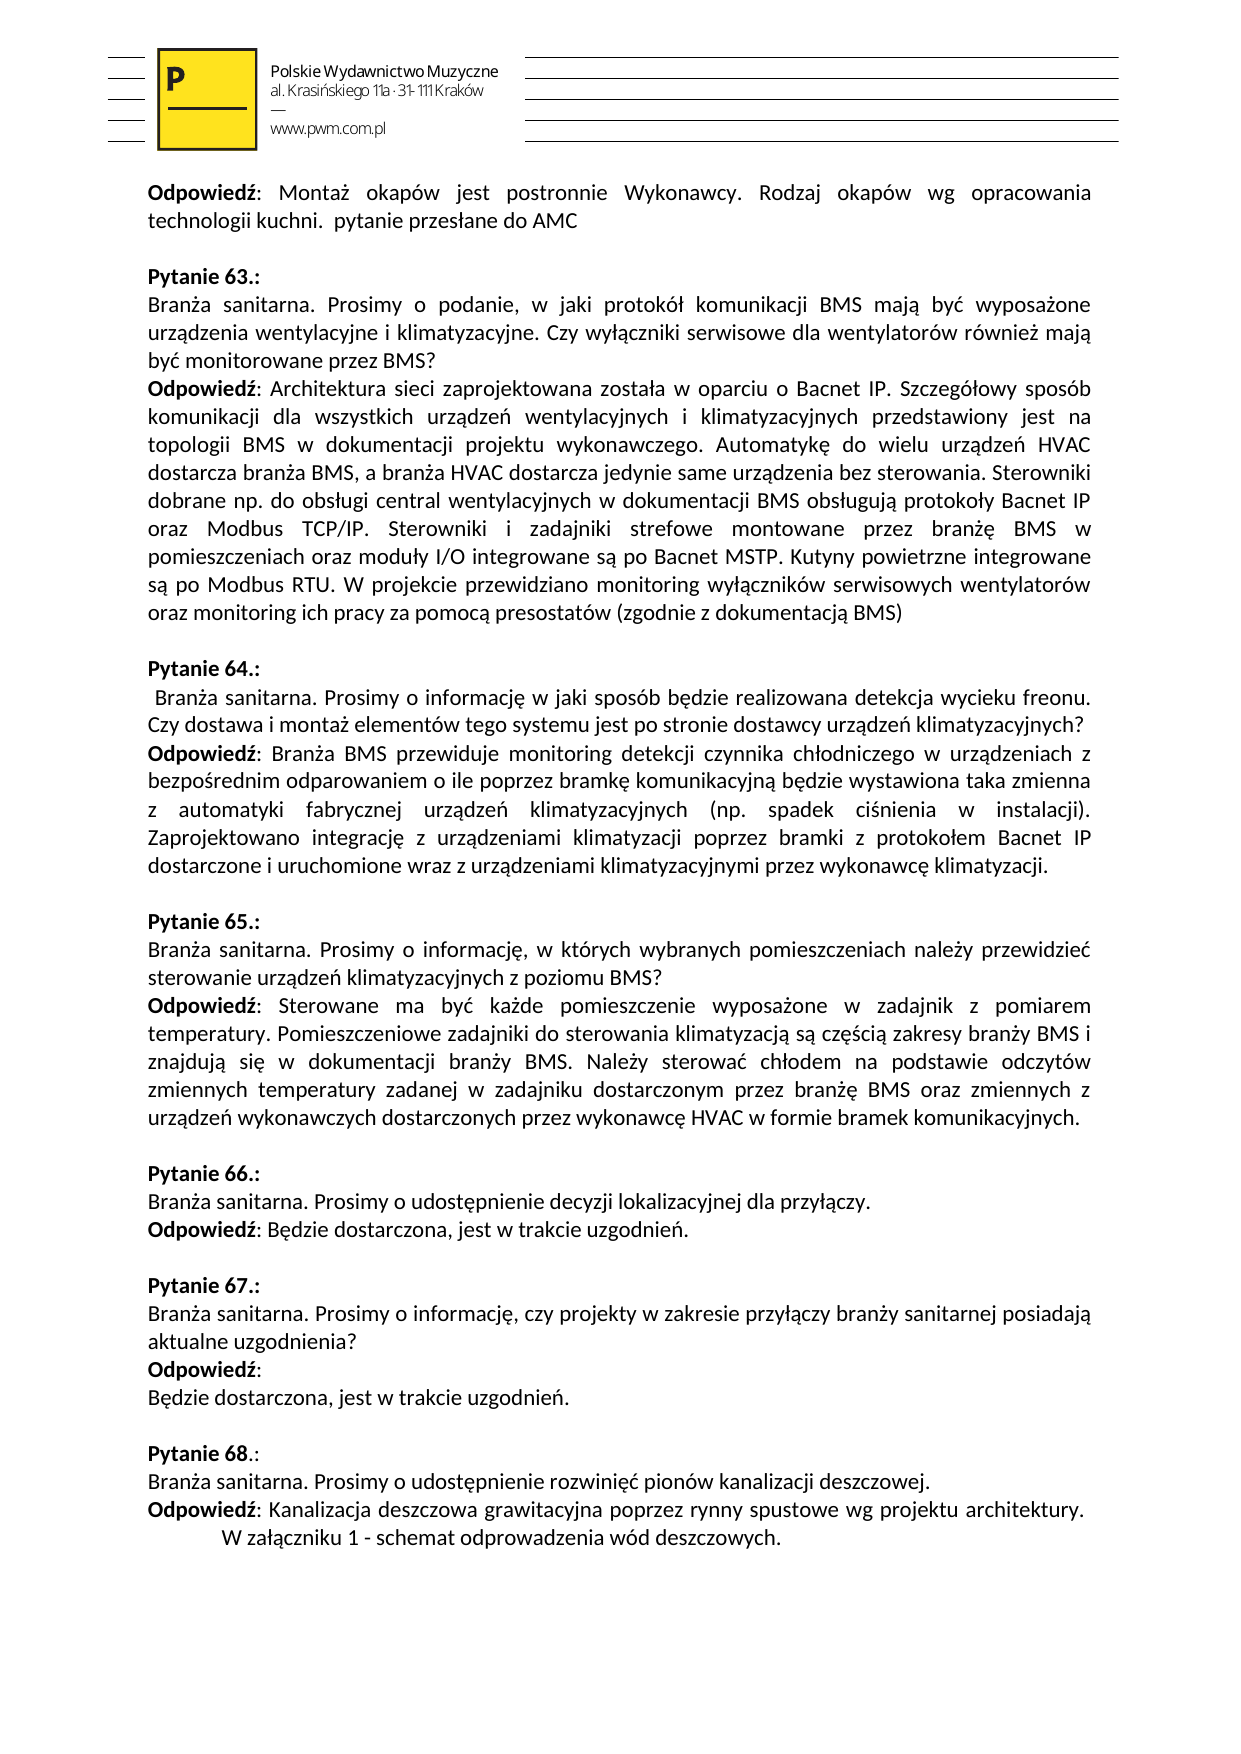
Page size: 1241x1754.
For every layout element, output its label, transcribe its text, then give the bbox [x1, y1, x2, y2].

text Odpowiedź: Sterowane ma być każde pomieszczenie wyposażone w zadajnik z pomiarem temperatury. Pomieszczeniowe zadajniki do sterowania klimatyzacją są częścią zakresy branży BMS i znajdują się w dokumentacji branży BMS. Należy sterować chłodem na podstawie odczytów zmiennych temperatury zadanej w zadajniku dostarczonym przez branżę BMS oraz zmiennych z urządzeń wykonawczych dostarczonych przez wykonawcę HVAC w formie bramek komunikacyjnych. [148, 991, 1093, 1131]
text Pytanie 66.: [148, 1159, 1093, 1187]
text Odpowiedź: Architektura sieci zaprojektowana została w oparciu o Bacnet IP. Szczegółowy sposób komunikacji dla wszystkich urządzeń wentylacyjnych i klimatyzacyjnych przedstawiony jest na topologii BMS w dokumentacji projektu wykonawczego. Automatykę do wielu urządzeń HVAC dostarcza branża BMS, a branża HVAC dostarcza jedynie same urządzenia bez sterowania. Sterowniki dobrane np. do obsługi central wentylacyjnych w dokumentacji BMS obsługują protokoły Bacnet IP oraz Modbus TCP/IP. Sterowniki i zadajniki strefowe montowane przez branżę BMS w pomieszczeniach oraz moduły I/O integrowane są po Bacnet MSTP. Kutyny powietrzne integrowane są po Modbus RTU. W projekcie przewidziano monitoring wyłączników serwisowych wentylatorów oraz monitoring ich pracy za pomocą presostatów (zgodnie z dokumentacją BMS) [148, 374, 1093, 627]
text Odpowiedź: Będzie dostarczona, jest w trakcie uzgodnień. [148, 1215, 1093, 1243]
text Branża sanitarna. Prosimy o podanie, w jaki protokół komunikacji BMS mają być wyposażone urządzenia wentylacyjne i klimatyzacyjne. Czy wyłączniki serwisowe dla wentylatorów również mają być monitorowane przez BMS? [148, 290, 1093, 374]
text Pytanie 68.: [148, 1439, 1093, 1467]
text Branża sanitarna. Prosimy o udostępnienie rozwinięć pionów kanalizacji deszczowej. [148, 1467, 1093, 1495]
text Branża sanitarna. Prosimy o informację, czy projekty w zakresie przyłączy branży sanitarnej posiadają aktualne uzgodnienia? [148, 1299, 1093, 1355]
text Branża sanitarna. Prosimy o informację w jaki sposób będzie realizowana detekcja wycieku freonu. Czy dostawa i montaż elementów tego systemu jest po stronie dostawcy urządzeń klimatyzacyjnych? [148, 683, 1093, 739]
text Pytanie 64.: [148, 654, 1093, 683]
text Branża sanitarna. Prosimy o udostępnienie decyzji lokalizacyjnej dla przyłączy. [148, 1187, 1093, 1215]
text Odpowiedź: Kanalizacja deszczowa grawitacyjna poprzez rynny spustowe wg projektu architektury. W załączniku 1 - schemat odprowadzenia wód deszczowych. [148, 1495, 1093, 1551]
text Branża sanitarna. Prosimy o informację, w których wybranych pomieszczeniach należy przewidzieć sterowanie urządzeń klimatyzacyjnych z poziomu BMS? [148, 935, 1093, 991]
text Pytanie 65.: [148, 907, 1093, 935]
text Odpowiedź: Montaż okapów jest postronnie Wykonawcy. Rodzaj okapów wg opracowania technologii kuchni. pytanie przesłane do AMC [148, 178, 1093, 234]
text Będzie dostarczona, jest w trakcie uzgodnień. [148, 1383, 1093, 1411]
text Odpowiedź: [148, 1355, 1093, 1383]
text Pytanie 63.: [148, 262, 1093, 290]
text Pytanie 67.: [148, 1271, 1093, 1299]
text Odpowiedź: Branża BMS przewiduje monitoring detekcji czynnika chłodniczego w urządzeniach z bezpośrednim odparowaniem o ile poprzez bramkę komunikacyjną będzie wystawiona taka zmienna z automatyki fabrycznej urządzeń klimatyzacyjnych (np. spadek ciśnienia w instalacji). Zaprojektowano integrację z urządzeniami klimatyzacji poprzez bramki z protokołem Bacnet IP dostarczone i uruchomione wraz z urządzeniami klimatyzacyjnymi przez wykonawcę klimatyzacji. [148, 739, 1093, 879]
